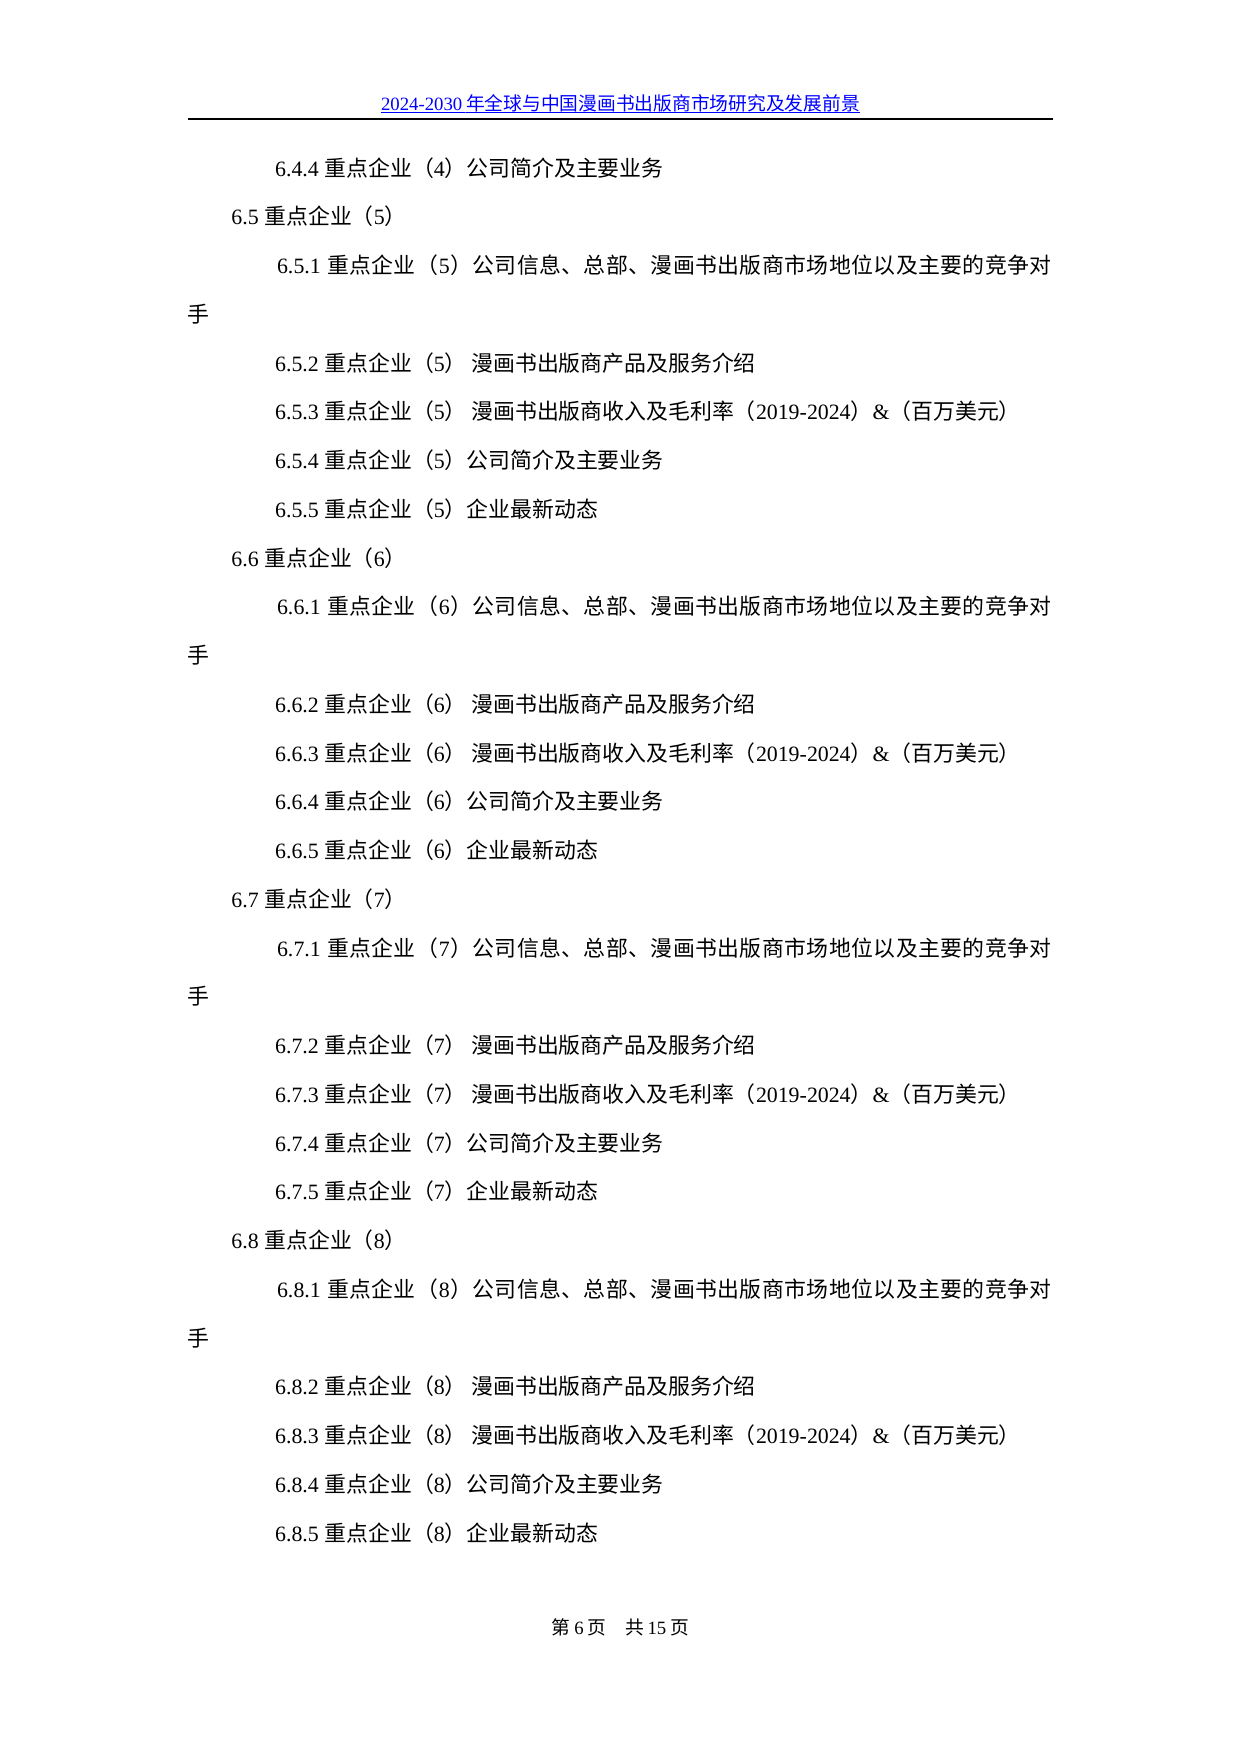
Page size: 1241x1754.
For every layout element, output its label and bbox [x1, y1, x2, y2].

text [187, 150, 1053, 1548]
